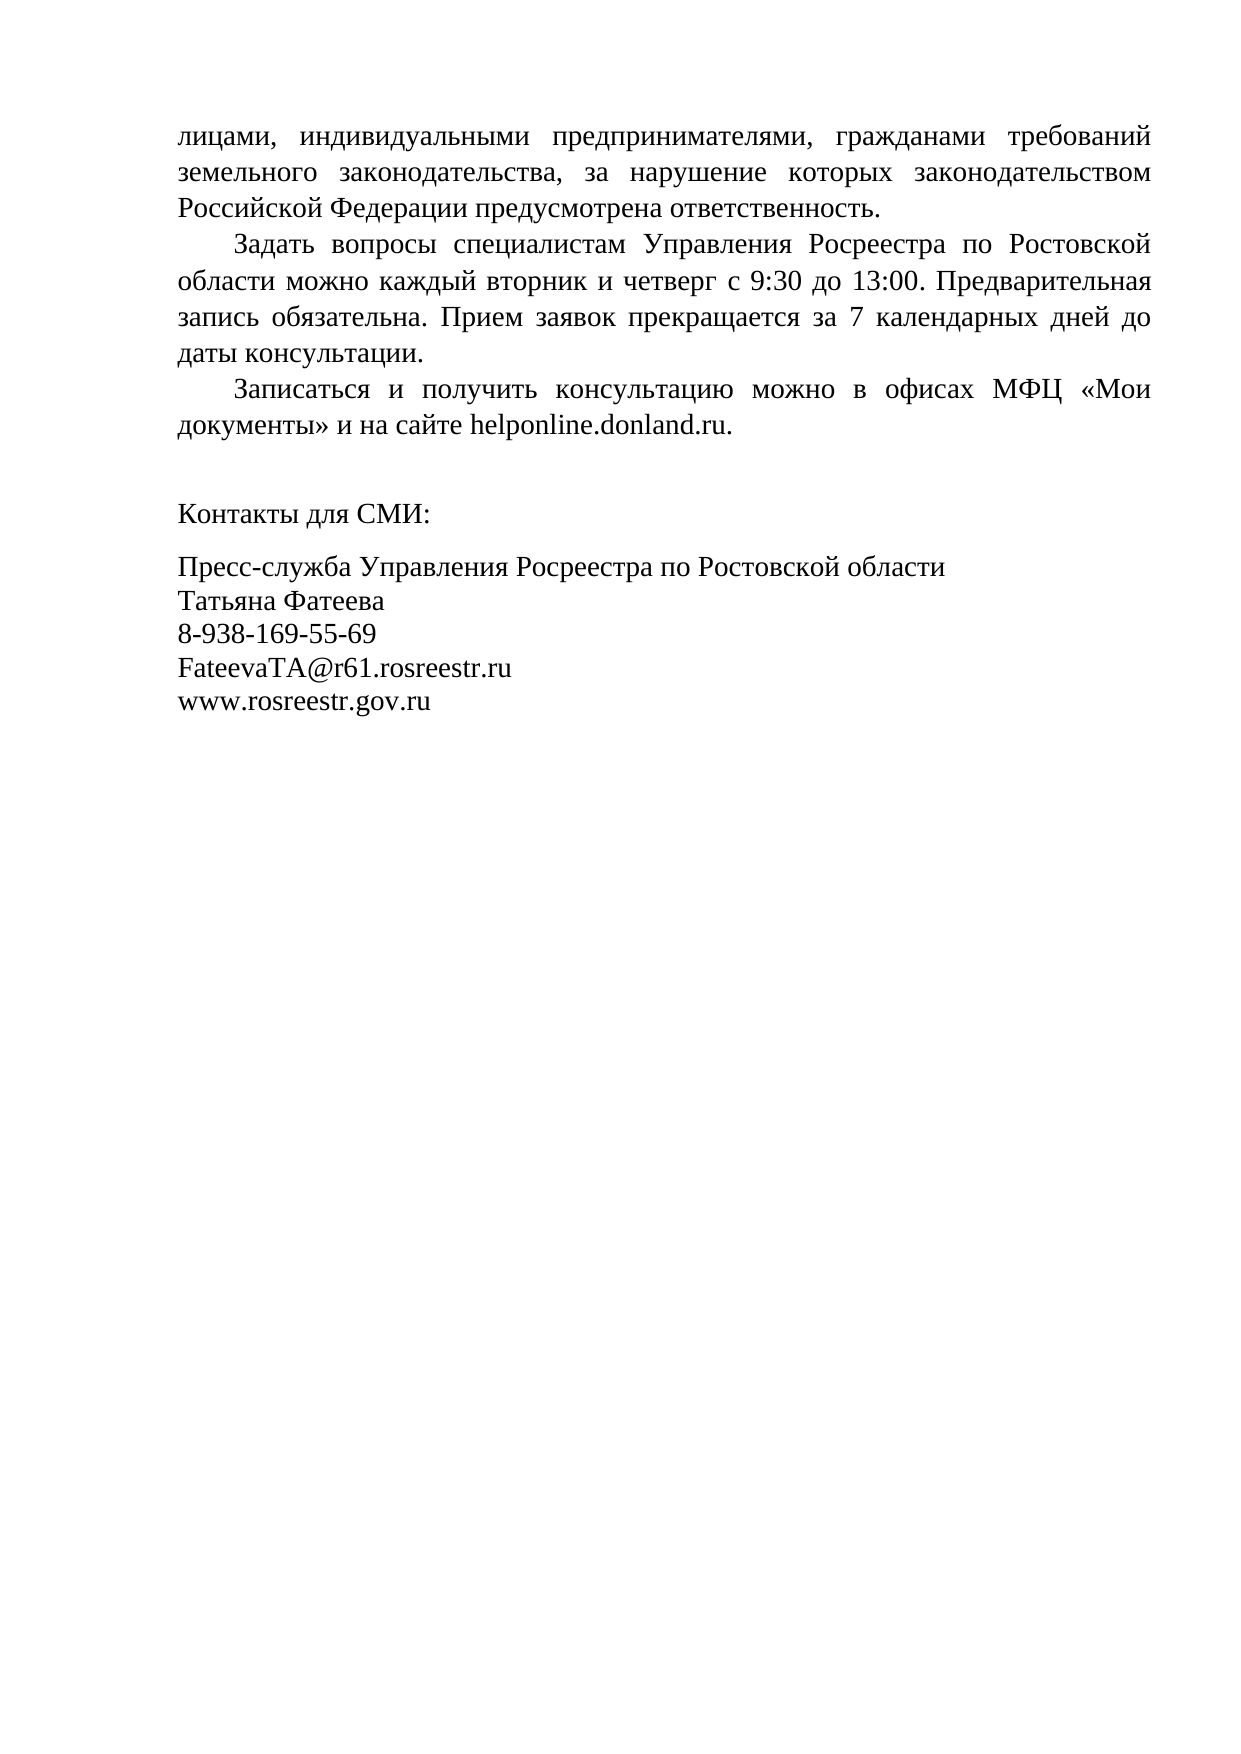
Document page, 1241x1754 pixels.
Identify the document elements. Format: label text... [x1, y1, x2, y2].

text FateevaTA@r61.rosreestr.ru [177, 650, 1152, 683]
text Контакты для СМИ: [177, 496, 1152, 530]
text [177, 118, 1152, 224]
text Татьяна Фатеева [177, 583, 1152, 616]
text Задать вопросы специалистам Управления Росреестра по Ростовской области можно каждый вторник и четверг с 9:30 до 13:00. Предварительная запись обязательна. Прием заявок прекращается за 7 календарных дней до даты консультации. [177, 227, 1152, 368]
text Пресс-служба Управления Росреестра по Ростовской области [177, 549, 1152, 583]
text www.rosreestr.gov.ru [177, 683, 1152, 717]
text 8-938-169-55-69 [177, 616, 1152, 650]
text Записаться и получить консультацию можно в офисах МФЦ «Мои документы» и на сайте helponline.donland.ru. [177, 371, 1152, 441]
